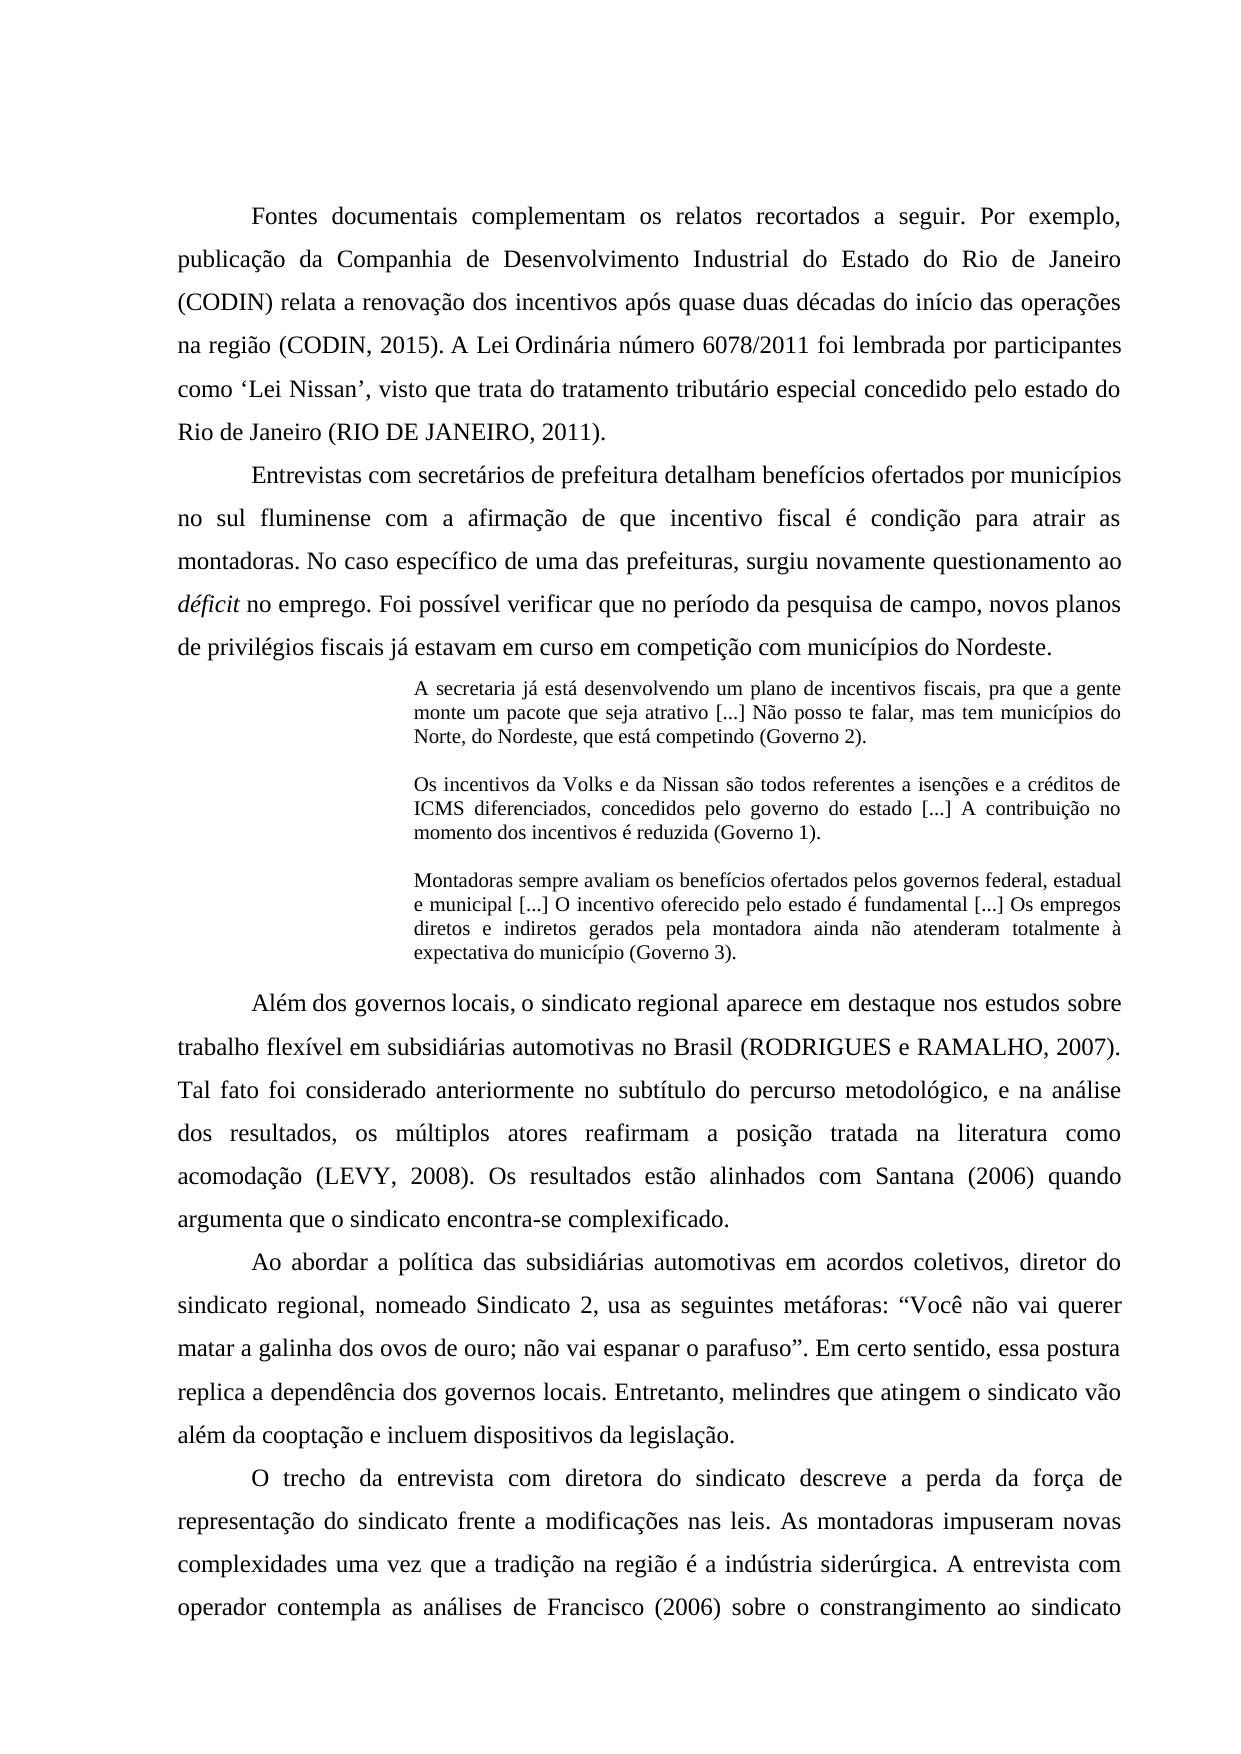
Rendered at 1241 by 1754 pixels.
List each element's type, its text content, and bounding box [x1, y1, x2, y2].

text Os incentivos da Volks e da Nissan são todos referentes a isenções e a créditos de ICMS diferenciados, concedidos pelo governo do estado [...] A contribuição no momento dos incentivos é reduzida (Governo 1). [413, 772, 1122, 844]
text Ao abordar a política das subsidiárias automotivas em acordos coletivos, diretor do sindicato regional, nomeado Sindicato 2, usa as seguintes metáforas: “Você não vai querer matar a galinha dos ovos de ouro; não vai espanar o parafuso”. Em certo sentido, essa postura replica a dependência dos governos locais. Entretanto, melindres que atingem o sindicato vão além da cooptação e incluem dispositivos da legislação. [177, 1247, 1122, 1448]
text A secretaria já está desenvolvendo um plano de incentivos fiscais, pra que a gente monte um pacote que seja atrativo [...] Não posso te falar, mas tem municípios do Norte, do Nordeste, que está competindo (Governo 2). [413, 676, 1122, 748]
text Montadoras sempre avaliam os benefícios ofertados pelos governos federal, estadual e municipal [...] O incentivo oferecido pelo estado é fundamental [...] Os empregos diretos e indiretos gerados pela montadora ainda não atenderam totalmente à expectativa do município (Governo 3). [413, 868, 1122, 964]
text Entrevistas com secretários de prefeitura detalham benefícios ofertados por municípios no sul fluminense com a afirmação de que incentivo fiscal é condição para atrair as montadoras. No caso específico de uma das prefeituras, surgiu novamente questionamento ao déficit no emprego. Foi possível verificar que no período da pesquisa de campo, novos planos de privilégios fiscais já estavam em curso em competição com municípios do Nordeste. [177, 460, 1122, 661]
text Além dos governos locais, o sindicato regional aparece em destaque nos estudos sobre trabalho flexível em subsidiárias automotivas no Brasil (RODRIGUES e RAMALHO, 2007). Tal fato foi considerado anteriormente no subtítulo do percurso metodológico, e na análise dos resultados, os múltiplos atores reafirmam a posição tratada na literatura como acomodação (LEVY, 2008). Os resultados estão alinhados com Santana (2006) quando argumenta que o sindicato encontra-se complexificado. [177, 988, 1122, 1233]
text Fontes documentais complementam os relatos recortados a seguir. Por exemplo, publicação da Companhia de Desenvolvimento Industrial do Estado do Rio de Janeiro (CODIN) relata a renovação dos incentivos após quase duas décadas do início das operações na região (CODIN, 2015). A Lei Ordinária número 6078/2011 foi lembrada por participantes como ‘Lei Nissan’, visto que trata do tratamento tributário especial concedido pelo estado do Rio de Janeiro (RIO DE JANEIRO, 2011). [177, 201, 1122, 446]
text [177, 1463, 1122, 1621]
